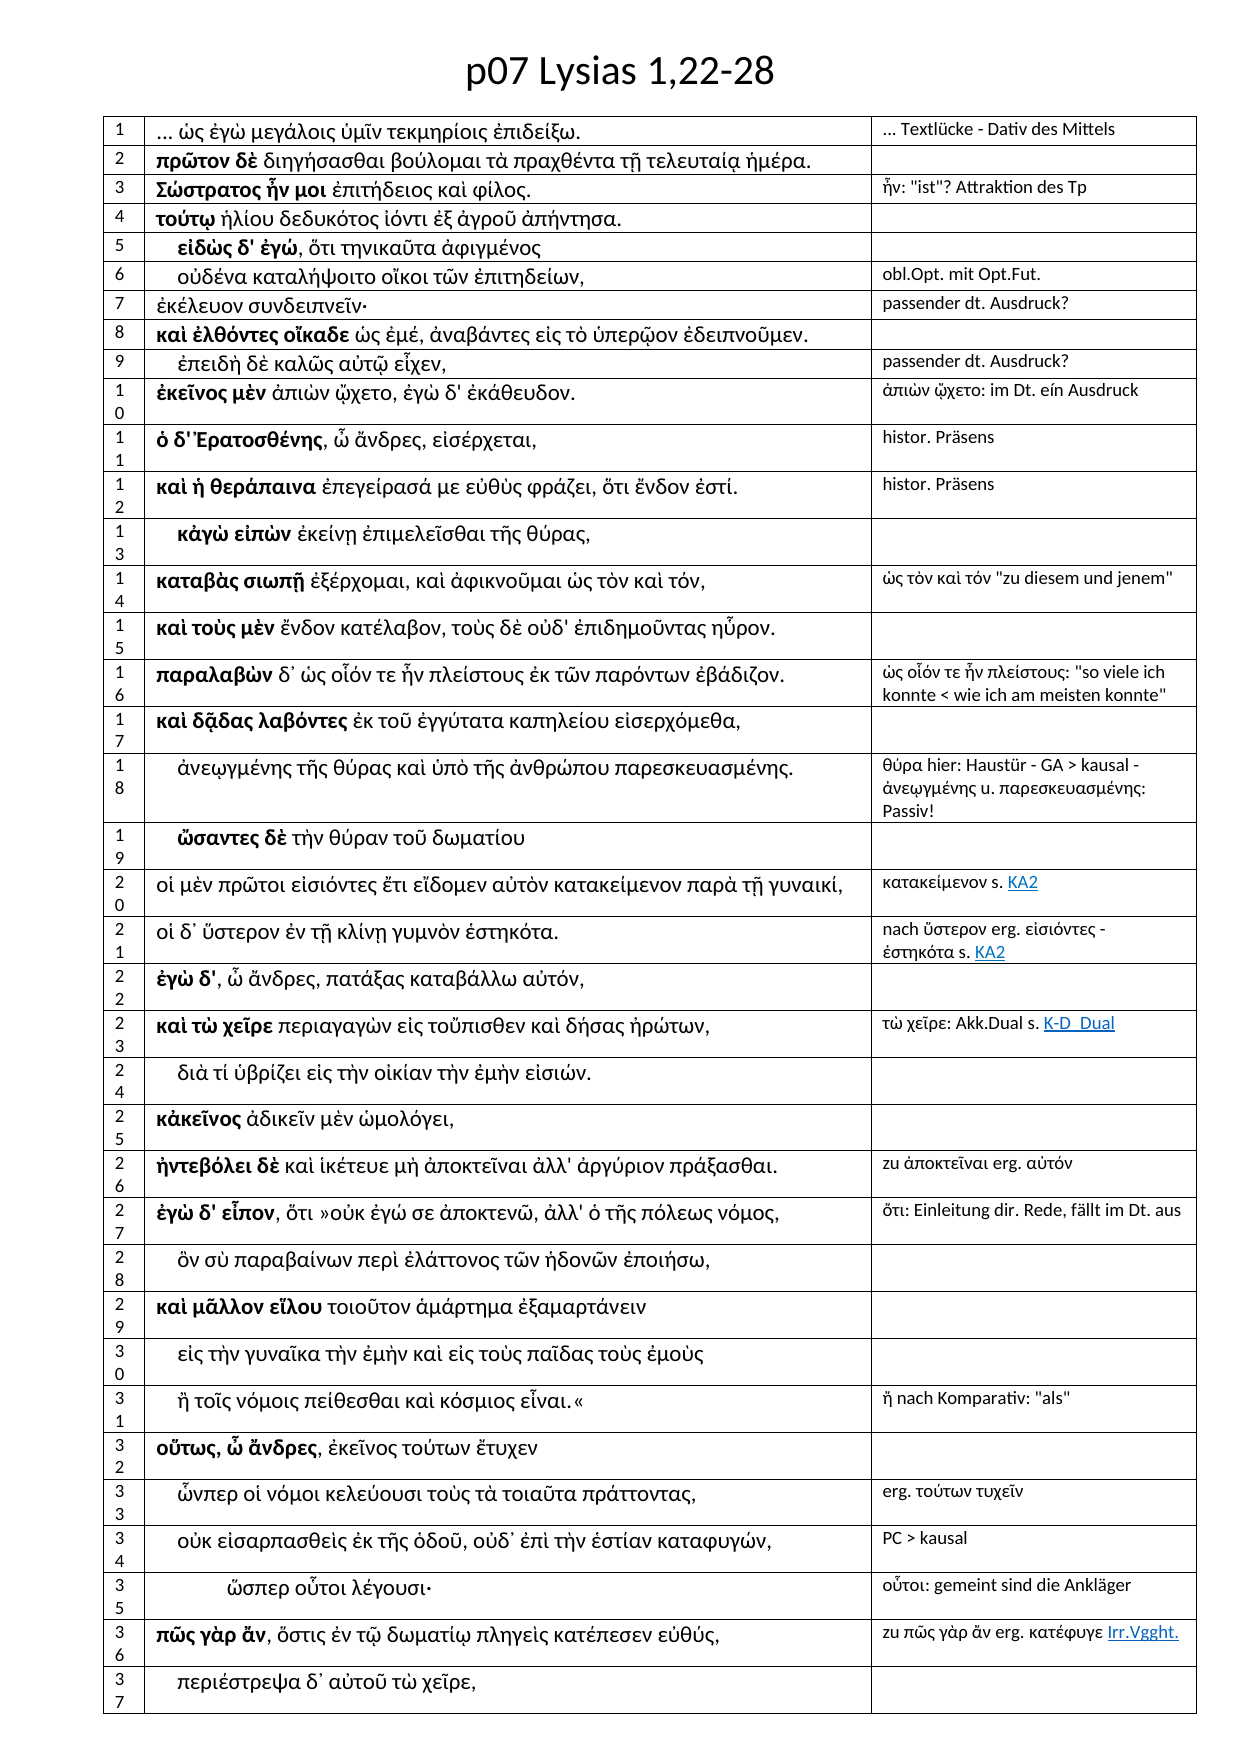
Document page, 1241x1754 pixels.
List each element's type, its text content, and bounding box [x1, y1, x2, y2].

table_cell zu ἀποκτεῖναι erg. αὐτόν [872, 1151, 1196, 1197]
table_cell 6 [104, 262, 144, 290]
table_cell κἀγὼ εἰπὼν ἐκείνῃ ἐπιμελεῖσθαι τῆς θύρας, [145, 519, 871, 565]
table_header ... Textlücke - Dativ des Mittels [872, 117, 1196, 145]
table_cell ἐπειδὴ δὲ καλῶς αὐτῷ εἶχεν, [145, 350, 871, 377]
table_cell histor. Präsens [872, 472, 1196, 518]
table_cell passender dt. Ausdruck? [872, 350, 1196, 377]
table_cell 32 [104, 1433, 144, 1478]
table_cell 15 [104, 613, 144, 659]
table_cell 4 [104, 204, 144, 232]
table_cell καὶ μᾶλλον εἵλου τοιοῦτον ἁμάρτημα ἐξαμαρτάνειν [145, 1292, 871, 1338]
table_cell PC > kausal [872, 1526, 1196, 1572]
table_cell ὄτι: Einleitung dir. Rede, fällt im Dt. aus [872, 1198, 1196, 1244]
table_cell Σώστρατος ἦν μοι ἐπιτήδειος καὶ φίλος. [145, 175, 871, 203]
table_cell 33 [104, 1480, 144, 1525]
table_cell ἢ τοῖς νόμοις πείθεσθαι καὶ κόσμιος εἶναι.« [145, 1386, 871, 1432]
table_cell [872, 204, 1196, 232]
table_cell [872, 1058, 1196, 1103]
table_cell ὡς οἷόν τε ἦν πλείστους: "so viele ich konnte < wie ich am meisten konnte" [872, 660, 1196, 706]
table_cell εἰς τὴν γυναῖκα τὴν ἐμὴν καὶ εἰς τοὺς παῖδας τοὺς ἐμοὺς [145, 1339, 871, 1385]
table_cell [872, 964, 1196, 1010]
table_cell ὁ δ' Ἐρατοσθένης, ὦ ἄνδρες, εἰσέρχεται, [145, 425, 871, 471]
table_cell 11 [104, 425, 144, 471]
table_cell πρῶτον δὲ διηγήσασθαι βούλομαι τὰ πραχθέντα τῇ τελευταίᾳ ἡμέρα. [145, 146, 871, 174]
table_cell διὰ τί ὑβρίζει εἰς τὴν οἰκίαν τὴν ἐμὴν εἰσιών. [145, 1058, 871, 1103]
table_cell [872, 1245, 1196, 1291]
table_cell οὗτοι: gemeint sind die Ankläger [872, 1573, 1196, 1619]
table_cell καὶ τοὺς μὲν ἔνδον κατέλαβον, τοὺς δὲ οὐδ' ἐπιδημοῦντας ηὗρον. [145, 613, 871, 659]
table_cell [872, 823, 1196, 869]
table_cell παραλαβὼν δ᾽ ὡς οἷόν τε ἦν πλείστους ἐκ τῶν παρόντων ἐβάδιζον. [145, 660, 871, 706]
table_cell ἤ nach Komparativ: "als" [872, 1386, 1196, 1432]
table_cell 30 [104, 1339, 144, 1385]
table_cell κατακείμενον s. KA2 [872, 870, 1196, 916]
table_cell καταβὰς σιωπῇ ἐξέρχομαι, καὶ ἀφικνοῦμαι ὡς τὸν καὶ τόν, [145, 566, 871, 612]
table_cell καὶ ἐλθόντες οἴκαδε ὡς ἐμέ, ἀναβάντες εἰς τὸ ὑπερῷον ἐδειπνοῦμεν. [145, 320, 871, 348]
table_cell οὕτως, ὦ ἄνδρες, ἐκεῖνος τούτων ἔτυχεν [145, 1433, 871, 1478]
table_cell [872, 1105, 1196, 1150]
table_header ... ὡς ἐγὼ μεγάλοις ὑμῖν τεκμηρίοις ἐπιδείξω. [145, 117, 871, 145]
table_cell 5 [104, 233, 144, 261]
table_cell θύρα hier: Haustür - GA > kausal - ἀνεῳγμένης u. παρεσκευασμένης: Passiv! [872, 754, 1196, 822]
table_cell 26 [104, 1151, 144, 1197]
table_cell erg. τούτων τυχεῖν [872, 1480, 1196, 1525]
table_cell 12 [104, 472, 144, 518]
table_cell οἱ μὲν πρῶτοι εἰσιόντες ἔτι εἴδομεν αὐτὸν κατακείμενον παρὰ τῇ γυναικί, [145, 870, 871, 916]
table_cell [872, 1667, 1196, 1713]
table_cell 7 [104, 291, 144, 319]
table_cell πῶς γὰρ ἄν, ὅστις ἐν τῷ δωματίῳ πληγεὶς κατέπεσεν εὐθύς, [145, 1620, 871, 1666]
table_cell ἦν: "ist"? Attraktion des Tp [872, 175, 1196, 203]
table_cell ἐκεῖνος μὲν ἀπιὼν ᾤχετο, ἐγὼ δ' ἐκάθευδον. [145, 379, 871, 424]
table_cell οἱ δ᾽ ὕστερον ἐν τῇ κλίνῃ γυμνὸν ἑστηκότα. [145, 917, 871, 963]
table_cell τὼ χεῖρε: Akk.Dual s. K-D_Dual [872, 1011, 1196, 1057]
table_cell zu πῶς γὰρ ἄν erg. κατέφυγε Irr.Vgght. [872, 1620, 1196, 1666]
table_cell ἐγὼ δ', ὦ ἄνδρες, πατάξας καταβάλλω αὐτόν, [145, 964, 871, 1010]
table_cell nach ὕστερον erg. εἰσιόντες - ἑστηκότα s. KA2 [872, 917, 1196, 963]
table_cell 18 [104, 754, 144, 822]
table_cell [872, 146, 1196, 174]
table_cell [872, 1339, 1196, 1385]
table_cell 31 [104, 1386, 144, 1432]
table_cell 36 [104, 1620, 144, 1666]
table_header 1 [104, 117, 144, 145]
table_cell 27 [104, 1198, 144, 1244]
table_cell τούτῳ ἡλίου δεδυκότος ἰόντι ἐξ ἀγροῦ ἀπήντησα. [145, 204, 871, 232]
table_cell ὡς τὸν καὶ τόν "zu diesem und jenem" [872, 566, 1196, 612]
table_cell 22 [104, 964, 144, 1010]
table_cell 29 [104, 1292, 144, 1338]
table_cell ἐγὼ δ' εἶπον, ὅτι »οὐκ ἐγώ σε ἀποκτενῶ, ἀλλ' ὁ τῆς πόλεως νόμος, [145, 1198, 871, 1244]
text p07 Lysias 1,22-28 [148, 44, 1093, 95]
table_cell [872, 613, 1196, 659]
table_cell ὃν σὺ παραβαίνων περὶ ἐλάττονος τῶν ἡδονῶν ἐποιήσω, [145, 1245, 871, 1291]
table_cell 28 [104, 1245, 144, 1291]
table_cell καὶ δᾷδας λαβόντες ἐκ τοῦ ἐγγύτατα καπηλείου εἰσερχόμεθα, [145, 707, 871, 752]
table_cell 17 [104, 707, 144, 752]
table_cell 19 [104, 823, 144, 869]
table_cell histor. Präsens [872, 425, 1196, 471]
table_cell [872, 707, 1196, 752]
table_cell 34 [104, 1526, 144, 1572]
table_cell καὶ ἡ θεράπαινα ἐπεγείρασά με εὐθὺς φράζει, ὅτι ἔνδον ἐστί. [145, 472, 871, 518]
table_cell 21 [104, 917, 144, 963]
table_cell ὤσαντες δὲ τὴν θύραν τοῦ δωματίου [145, 823, 871, 869]
table_cell ὥσπερ οὗτοι λέγουσι· [145, 1573, 871, 1619]
table_cell [872, 320, 1196, 348]
table_cell οὐδένα καταλήψοιτο οἴκοι τῶν ἐπιτηδείων, [145, 262, 871, 290]
table_cell [872, 233, 1196, 261]
table_cell 3 [104, 175, 144, 203]
table_cell οὐκ εἰσαρπασθεὶς ἐκ τῆς ὁδοῦ, οὐδ᾽ ἐπὶ τὴν ἑστίαν καταφυγών, [145, 1526, 871, 1572]
table_cell [872, 519, 1196, 565]
table_cell 14 [104, 566, 144, 612]
table_cell κἀκεῖνος ἀδικεῖν μὲν ὡμολόγει, [145, 1105, 871, 1150]
table_cell 20 [104, 870, 144, 916]
table_cell 25 [104, 1105, 144, 1150]
table_cell ἀπιὼν ᾤχετο: im Dt. eín Ausdruck [872, 379, 1196, 424]
table_cell 23 [104, 1011, 144, 1057]
table_cell καὶ τὼ χεῖρε περιαγαγὼν εἰς τοὔπισθεν καὶ δήσας ἠρώτων, [145, 1011, 871, 1057]
table_cell 16 [104, 660, 144, 706]
table_cell 24 [104, 1058, 144, 1103]
table_cell ὧνπερ οἱ νόμοι κελεύουσι τοὺς τὰ τοιαῦτα πράττοντας, [145, 1480, 871, 1525]
table_cell εἰδὼς δ' ἐγώ, ὅτι τηνικαῦτα ἀφιγμένος [145, 233, 871, 261]
table_cell 10 [104, 379, 144, 424]
table_cell περιέστρεψα δ᾽ αὐτοῦ τὼ χεῖρε, [145, 1667, 871, 1713]
table_cell 13 [104, 519, 144, 565]
table_cell 8 [104, 320, 144, 348]
table_cell 2 [104, 146, 144, 174]
table_cell 35 [104, 1573, 144, 1619]
table_cell 37 [104, 1667, 144, 1713]
table_cell 9 [104, 350, 144, 377]
table_cell obl.Opt. mit Opt.Fut. [872, 262, 1196, 290]
table_cell ἀνεῳγμένης τῆς θύρας καὶ ὑπὸ τῆς ἀνθρώπου παρεσκευασμένης. [145, 754, 871, 822]
table_cell ἠντεβόλει δὲ καὶ ἱκέτευε μὴ ἀποκτεῖναι ἀλλ' ἀργύριον πράξασθαι. [145, 1151, 871, 1197]
table_cell [872, 1433, 1196, 1478]
table_cell passender dt. Ausdruck? [872, 291, 1196, 319]
table_cell ἐκέλευον συνδειπνεῖν· [145, 291, 871, 319]
table_cell [872, 1292, 1196, 1338]
